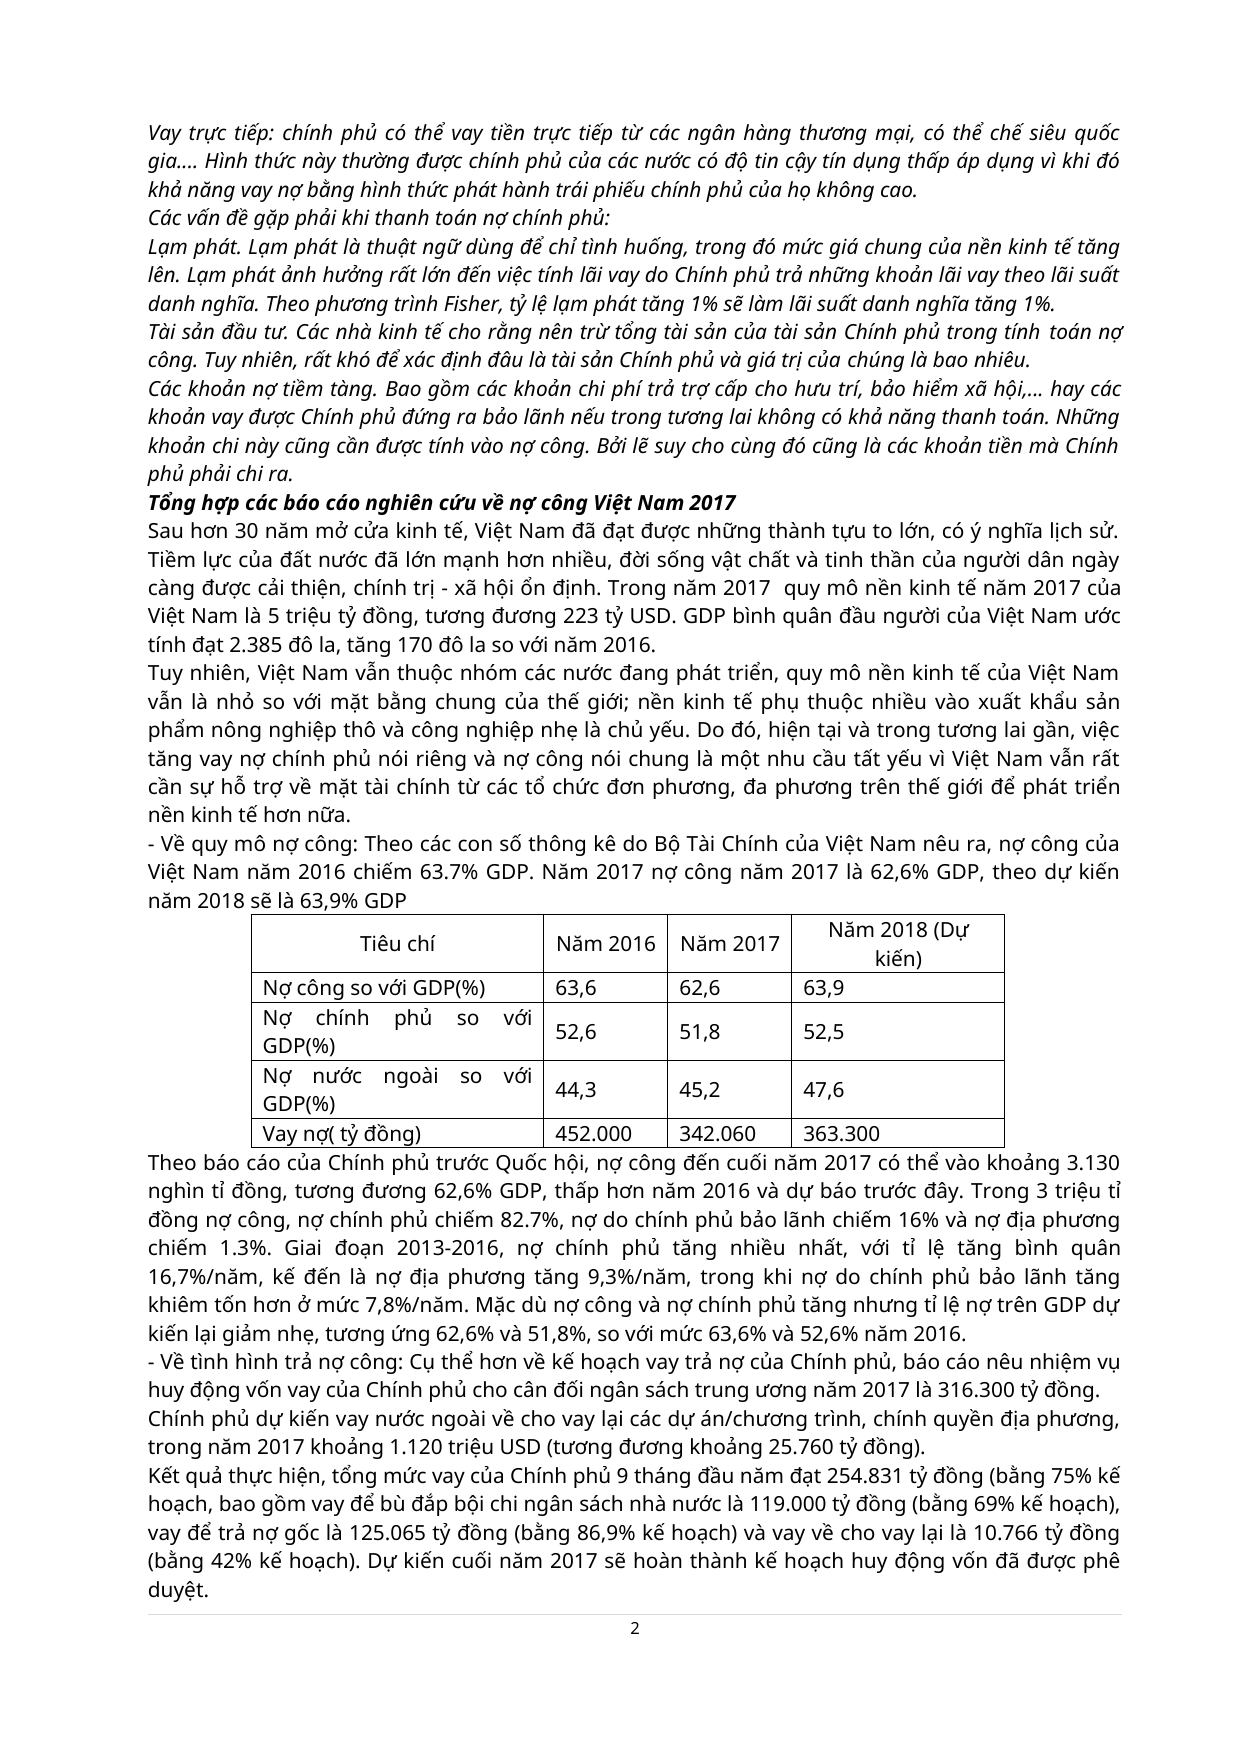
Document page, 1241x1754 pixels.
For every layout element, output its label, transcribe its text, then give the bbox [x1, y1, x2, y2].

text - Về tình hình trả nợ công: Cụ thể hơn về kế hoạch vay trả nợ của Chính phủ, báo cáo nêu nhiệm vụ huy động vốn vay của Chính phủ cho cân đối ngân sách trung ương năm 2017 là 316.300 tỷ đồng. [148, 1347, 1122, 1404]
table_cell 62,6 [668, 973, 791, 1002]
text Tuy nhiên, Việt Nam vẫn thuộc nhóm các nước đang phát triển, quy mô nền kinh tế của Việt Nam vẫn là nhỏ so với mặt bằng chung của thế giới; nền kinh tế phụ thuộc nhiều vào xuất khẩu sản phẩm nông nghiệp thô và công nghiệp nhẹ là chủ yếu. Do đó, hiện tại và trong tương lai gần, việc tăng vay nợ chính phủ nói riêng và nợ công nói chung là một nhu cầu tất yếu vì Việt Nam vẫn rất cần sự hỗ trợ về mặt tài chính từ các tổ chức đơn phương, đa phương trên thế giới để phát triển nền kinh tế hơn nữa. [148, 658, 1122, 829]
table_cell 52,6 [544, 1003, 667, 1060]
table_header Năm 2018 (Dự kiến) [792, 915, 1004, 972]
table_cell 45,2 [668, 1061, 791, 1118]
table_cell Nợ công so với GDP(%) [252, 973, 543, 1002]
table_header Năm 2017 [668, 915, 791, 972]
text Các khoản nợ tiềm tàng. Bao gồm các khoản chi phí trả trợ cấp cho hưu trí, bảo hiểm xã hội,... hay các khoản vay được Chính phủ đứng ra bảo lãnh nếu trong tương lai không có khả năng thanh toán. Những khoản chi này cũng cần được tính vào nợ công. Bởi lẽ suy cho cùng đó cũng là các khoản tiền mà Chính phủ phải chi ra. [148, 374, 1122, 488]
table_cell Nợ chính phủ so với GDP(%) [252, 1003, 543, 1060]
table_cell 452.000 [544, 1119, 667, 1147]
table_cell 44,3 [544, 1061, 667, 1118]
table_cell 63,6 [544, 973, 667, 1002]
text Tổng hợp các báo cáo nghiên cứu về nợ công Việt Nam 2017 [148, 488, 1122, 516]
table_cell 47,6 [792, 1061, 1004, 1118]
table_cell 51,8 [668, 1003, 791, 1060]
text Kết quả thực hiện, tổng mức vay của Chính phủ 9 tháng đầu năm đạt 254.831 tỷ đồng (bằng 75% kế hoạch, bao gồm vay để bù đắp bội chi ngân sách nhà nước là 119.000 tỷ đồng (bằng 69% kế hoạch), vay để trả nợ gốc là 125.065 tỷ đồng (bằng 86,9% kế hoạch) và vay về cho vay lại là 10.766 tỷ đồng (bằng 42% kế hoạch). Dự kiến cuối năm 2017 sẽ hoàn thành kế hoạch huy động vốn đã được phê duyệt. [148, 1461, 1122, 1603]
text Sau hơn 30 năm mở cửa kinh tế, Việt Nam đã đạt được những thành tựu to lớn, có ý nghĩa lịch sử. Tiềm lực của đất nước đã lớn mạnh hơn nhiều, đời sống vật chất và tinh thần của người dân ngày càng được cải thiện, chính trị - xã hội ổn định. Trong năm 2017 quy mô nền kinh tế năm 2017 của Việt Nam là 5 triệu tỷ đồng, tương đương 223 tỷ USD. GDP bình quân đầu người của Việt Nam ước tính đạt 2.385 đô la, tăng 170 đô la so với năm 2016. [148, 516, 1122, 658]
text Theo báo cáo của Chính phủ trước Quốc hội, nợ công đến cuối năm 2017 có thể vào khoảng 3.130 nghìn tỉ đồng, tương đương 62,6% GDP, thấp hơn năm 2016 và dự báo trước đây. Trong 3 triệu tỉ đồng nợ công, nợ chính phủ chiếm 82.7%, nợ do chính phủ bảo lãnh chiếm 16% và nợ địa phương chiếm 1.3%. Giai đoạn 2013-2016, nợ chính phủ tăng nhiều nhất, với tỉ lệ tăng bình quân 16,7%/năm, kế đến là nợ địa phương tăng 9,3%/năm, trong khi nợ do chính phủ bảo lãnh tăng khiêm tốn hơn ở mức 7,8%/năm. Mặc dù nợ công và nợ chính phủ tăng nhưng tỉ lệ nợ trên GDP dự kiến lại giảm nhẹ, tương ứng 62,6% và 51,8%, so với mức 63,6% và 52,6% năm 2016. [148, 1148, 1122, 1347]
text Các vấn đề gặp phải khi thanh toán nợ chính phủ: [148, 203, 1122, 232]
text Vay trực tiếp: chính phủ có thể vay tiền trực tiếp từ các ngân hàng thương mại, có thể chế siêu quốc gia.... Hình thức này thường được chính phủ của các nước có độ tin cậy tín dụng thấp áp dụng vì khi đó khả năng vay nợ bằng hình thức phát hành trái phiếu chính phủ của họ không cao. [148, 118, 1122, 203]
table_header Tiêu chí [252, 915, 543, 972]
text Lạm phát. Lạm phát là thuật ngữ dùng để chỉ tình huống, trong đó mức giá chung của nền kinh tế tăng lên. Lạm phát ảnh hưởng rất lớn đến việc tính lãi vay do Chính phủ trả những khoản lãi vay theo lãi suất danh nghĩa. Theo phương trình Fisher, tỷ lệ lạm phát tăng 1% sẽ làm lãi suất danh nghĩa tăng 1%. [148, 232, 1122, 317]
table_header Năm 2016 [544, 915, 667, 972]
text Chính phủ dự kiến vay nước ngoài về cho vay lại các dự án/chương trình, chính quyền địa phương, trong năm 2017 khoảng 1.120 triệu USD (tương đương khoảng 25.760 tỷ đồng). [148, 1404, 1122, 1461]
table_cell Vay nợ( tỷ đồng) [252, 1119, 543, 1147]
table_cell Nợ nước ngoài so với GDP(%) [252, 1061, 543, 1118]
table_cell 363.300 [792, 1119, 1004, 1147]
text Tài sản đầu tư. Các nhà kinh tế cho rằng nên trừ tổng tài sản của tài sản Chính phủ trong tính toán nợ công. Tuy nhiên, rất khó để xác định đâu là tài sản Chính phủ và giá trị của chúng là bao nhiêu. [148, 317, 1122, 374]
text - Về quy mô nợ công: Theo các con số thông kê do Bộ Tài Chính của Việt Nam nêu ra, nợ công của Việt Nam năm 2016 chiếm 63.7% GDP. Năm 2017 nợ công năm 2017 là 62,6% GDP, theo dự kiến năm 2018 sẽ là 63,9% GDP [148, 829, 1122, 914]
table_cell 52,5 [792, 1003, 1004, 1060]
table_cell 63,9 [792, 973, 1004, 1002]
table_cell 342.060 [668, 1119, 791, 1147]
